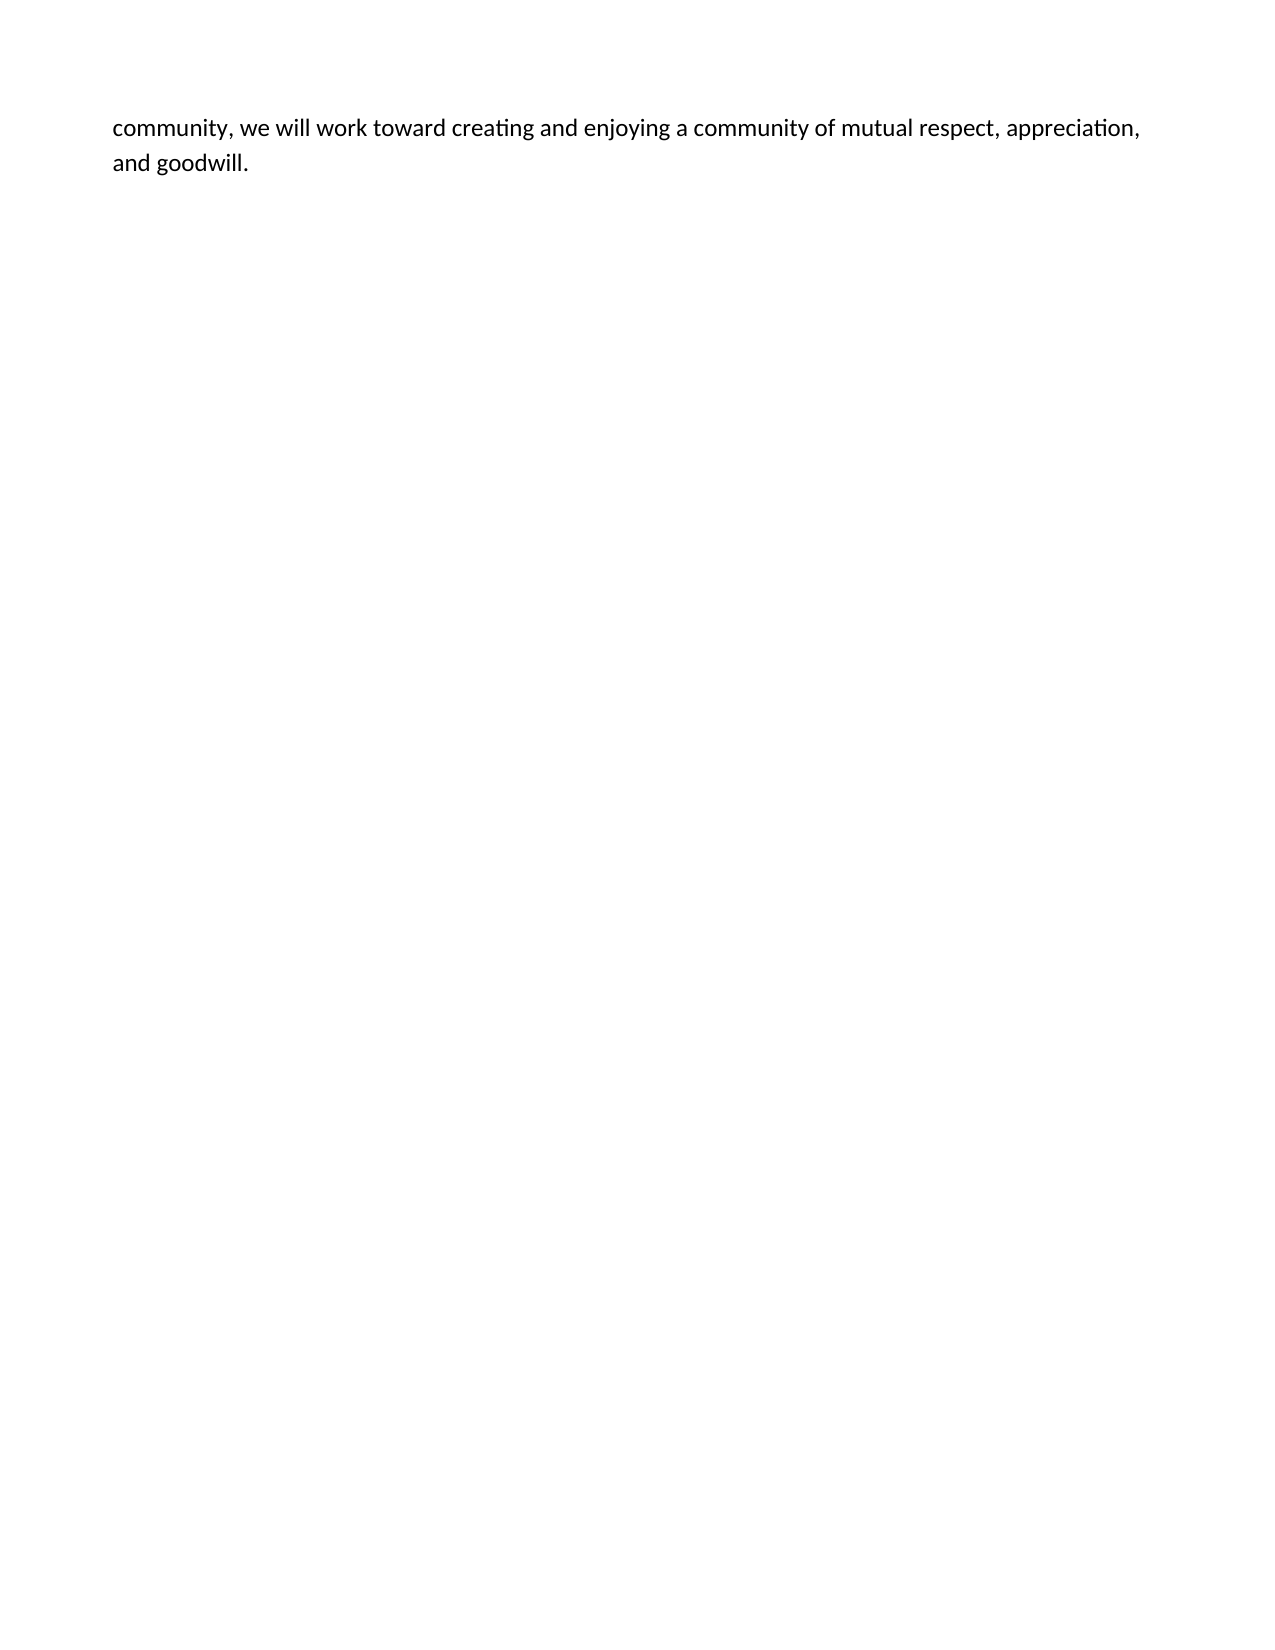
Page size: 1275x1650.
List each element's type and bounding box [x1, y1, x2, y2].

text [112, 112, 1162, 178]
